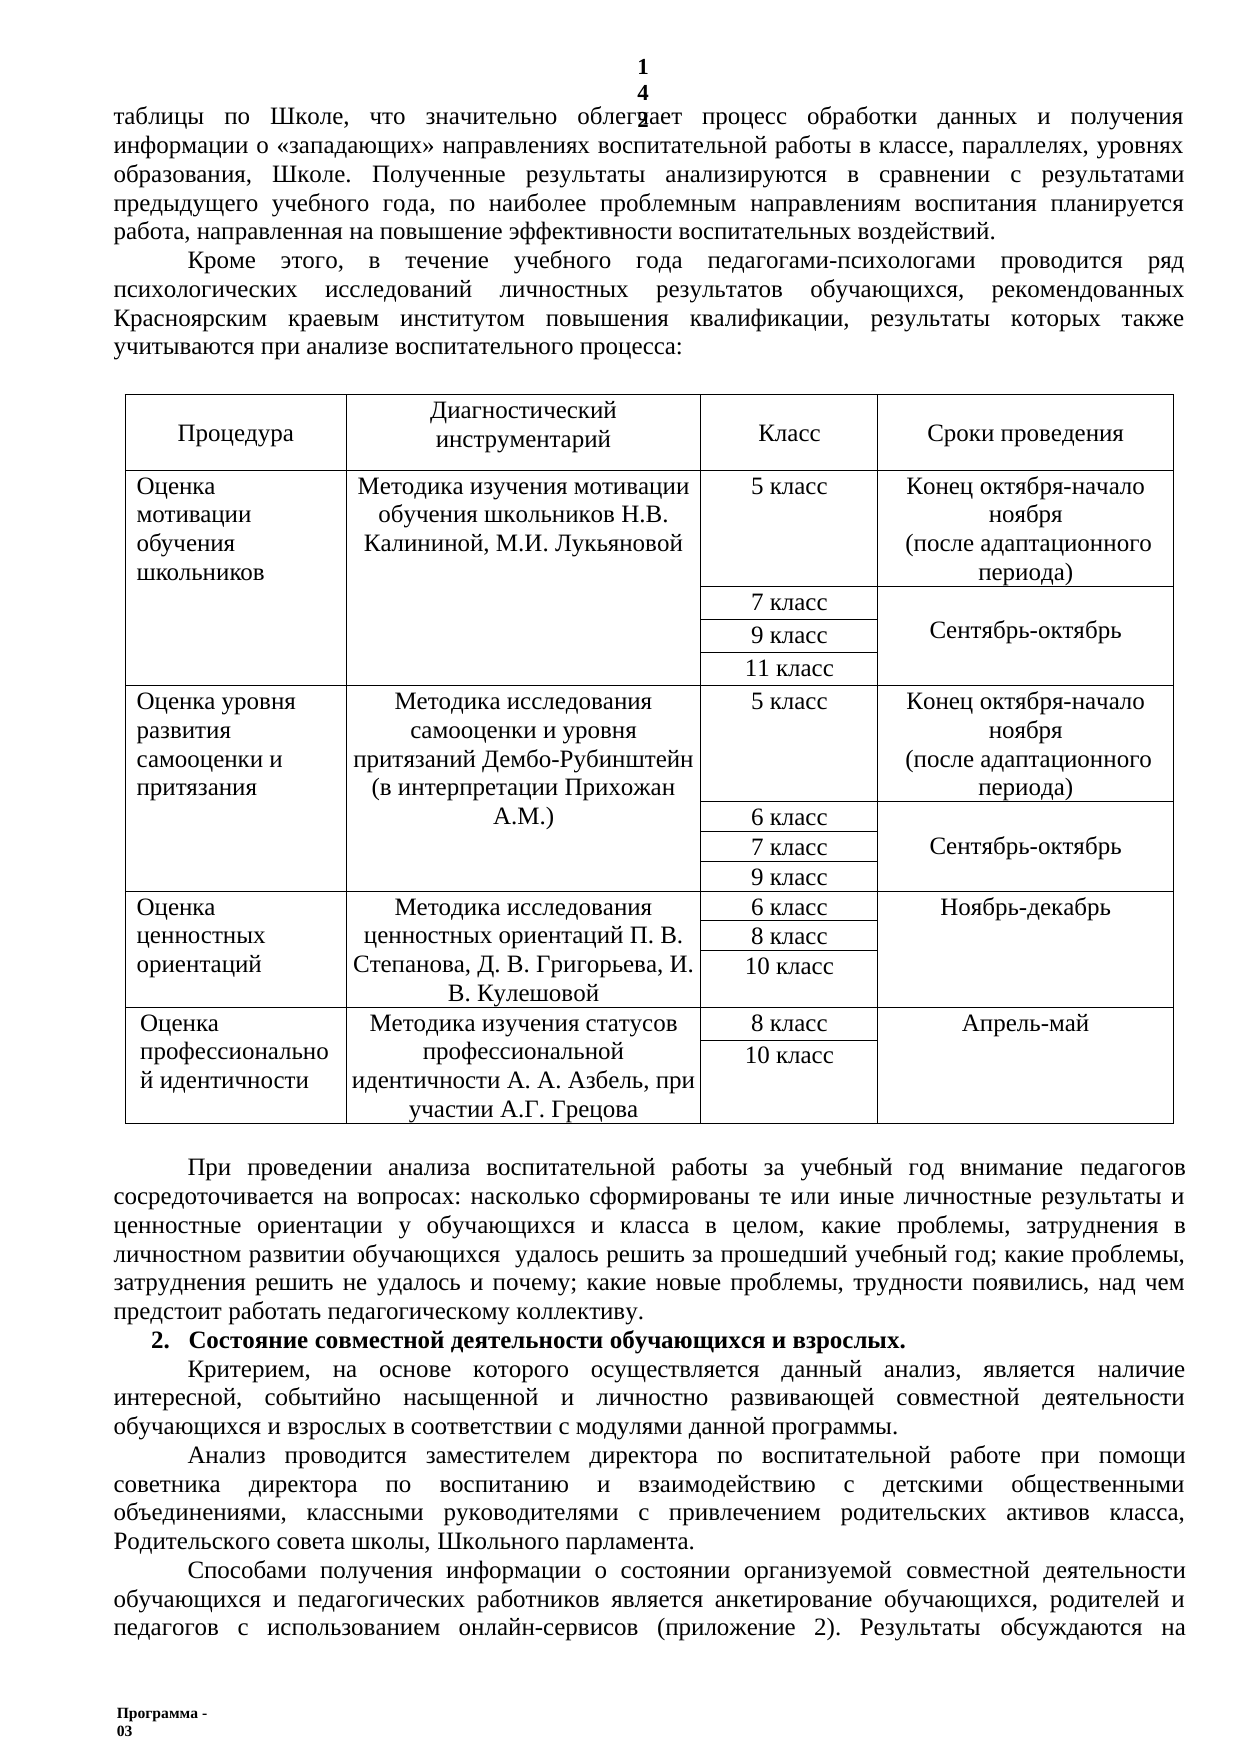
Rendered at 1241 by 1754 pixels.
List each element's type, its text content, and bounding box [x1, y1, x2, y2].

table_cell 7 класс [701, 587, 877, 619]
table_cell 9 класс [701, 620, 877, 652]
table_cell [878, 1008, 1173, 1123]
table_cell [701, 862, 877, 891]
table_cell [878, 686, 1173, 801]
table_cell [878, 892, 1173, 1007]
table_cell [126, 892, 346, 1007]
table_cell Оценка мотивации обучения школьников [126, 471, 346, 685]
table_cell Оценка уровня развития самооценки и притязания [126, 686, 346, 891]
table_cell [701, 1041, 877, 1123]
table_cell Методика изучения мотивации обучения школьников Н.В. Калининой, М.И. Лукьяновой [347, 471, 700, 685]
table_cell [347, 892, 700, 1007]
table_header Класс [701, 395, 877, 470]
table_cell 11 класс [701, 653, 877, 685]
table_cell Методика исследования самооценки и уровня притязаний Дембо-Рубинштейн (в интерпретации Прихожан А.М.) [347, 686, 700, 891]
table_header Процедура [126, 395, 346, 470]
table_header Сроки проведения [878, 395, 1173, 470]
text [113, 101, 1185, 245]
text Кроме этого, в течение учебного года педагогами-психологами проводится ряд психологических исследований личностных результатов обучающихся, рекомендованных Красноярским краевым институтом повышения квалификации, результаты которых также учитываются при анализе воспитательного процесса: [113, 245, 1185, 360]
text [113, 1555, 1186, 1641]
table_cell Конец октября-начало ноября (после адаптационного периода) [878, 471, 1173, 586]
table_header Диагностический инструментарий [347, 395, 700, 470]
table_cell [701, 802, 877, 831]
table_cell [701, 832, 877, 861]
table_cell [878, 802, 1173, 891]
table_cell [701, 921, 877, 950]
text При проведении анализа воспитательной работы за учебный год внимание педагогов сосредоточивается на вопросах: насколько сформированы те или иные личностные результаты и ценностные ориентации у обучающихся и класса в целом, какие проблемы, затруднения в личностном развитии обучающихся удалось решить за прошедший учебный год; какие проблемы, затруднения решить не удалось и почему; какие новые проблемы, трудности появились, над чем предстоит работать педагогическому коллективу. [113, 1152, 1186, 1325]
text Анализ проводится заместителем директора по воспитательной работе при помощи советника директора по воспитанию и взаимодействию с детскими общественными объединениями, классными руководителями с привлечением родительских активов класса, Родительского совета школы, Школьного парламента. [113, 1440, 1186, 1555]
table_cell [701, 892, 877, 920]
text Критерием, на основе которого осуществляется данный анализ, является наличие интересной, событийно насыщенной и личностно развивающей совместной деятельности обучающихся и взрослых в соответствии с модулями данной программы. [113, 1354, 1185, 1440]
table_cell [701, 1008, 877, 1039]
table_cell 5 класс [701, 471, 877, 586]
list Состояние совместной деятельности обучающихся и взрослых. [151, 1325, 1185, 1354]
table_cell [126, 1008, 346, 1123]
table_cell 5 класс [701, 686, 877, 801]
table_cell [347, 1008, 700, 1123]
table_cell Сентябрь-октябрь [878, 587, 1173, 685]
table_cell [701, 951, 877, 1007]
